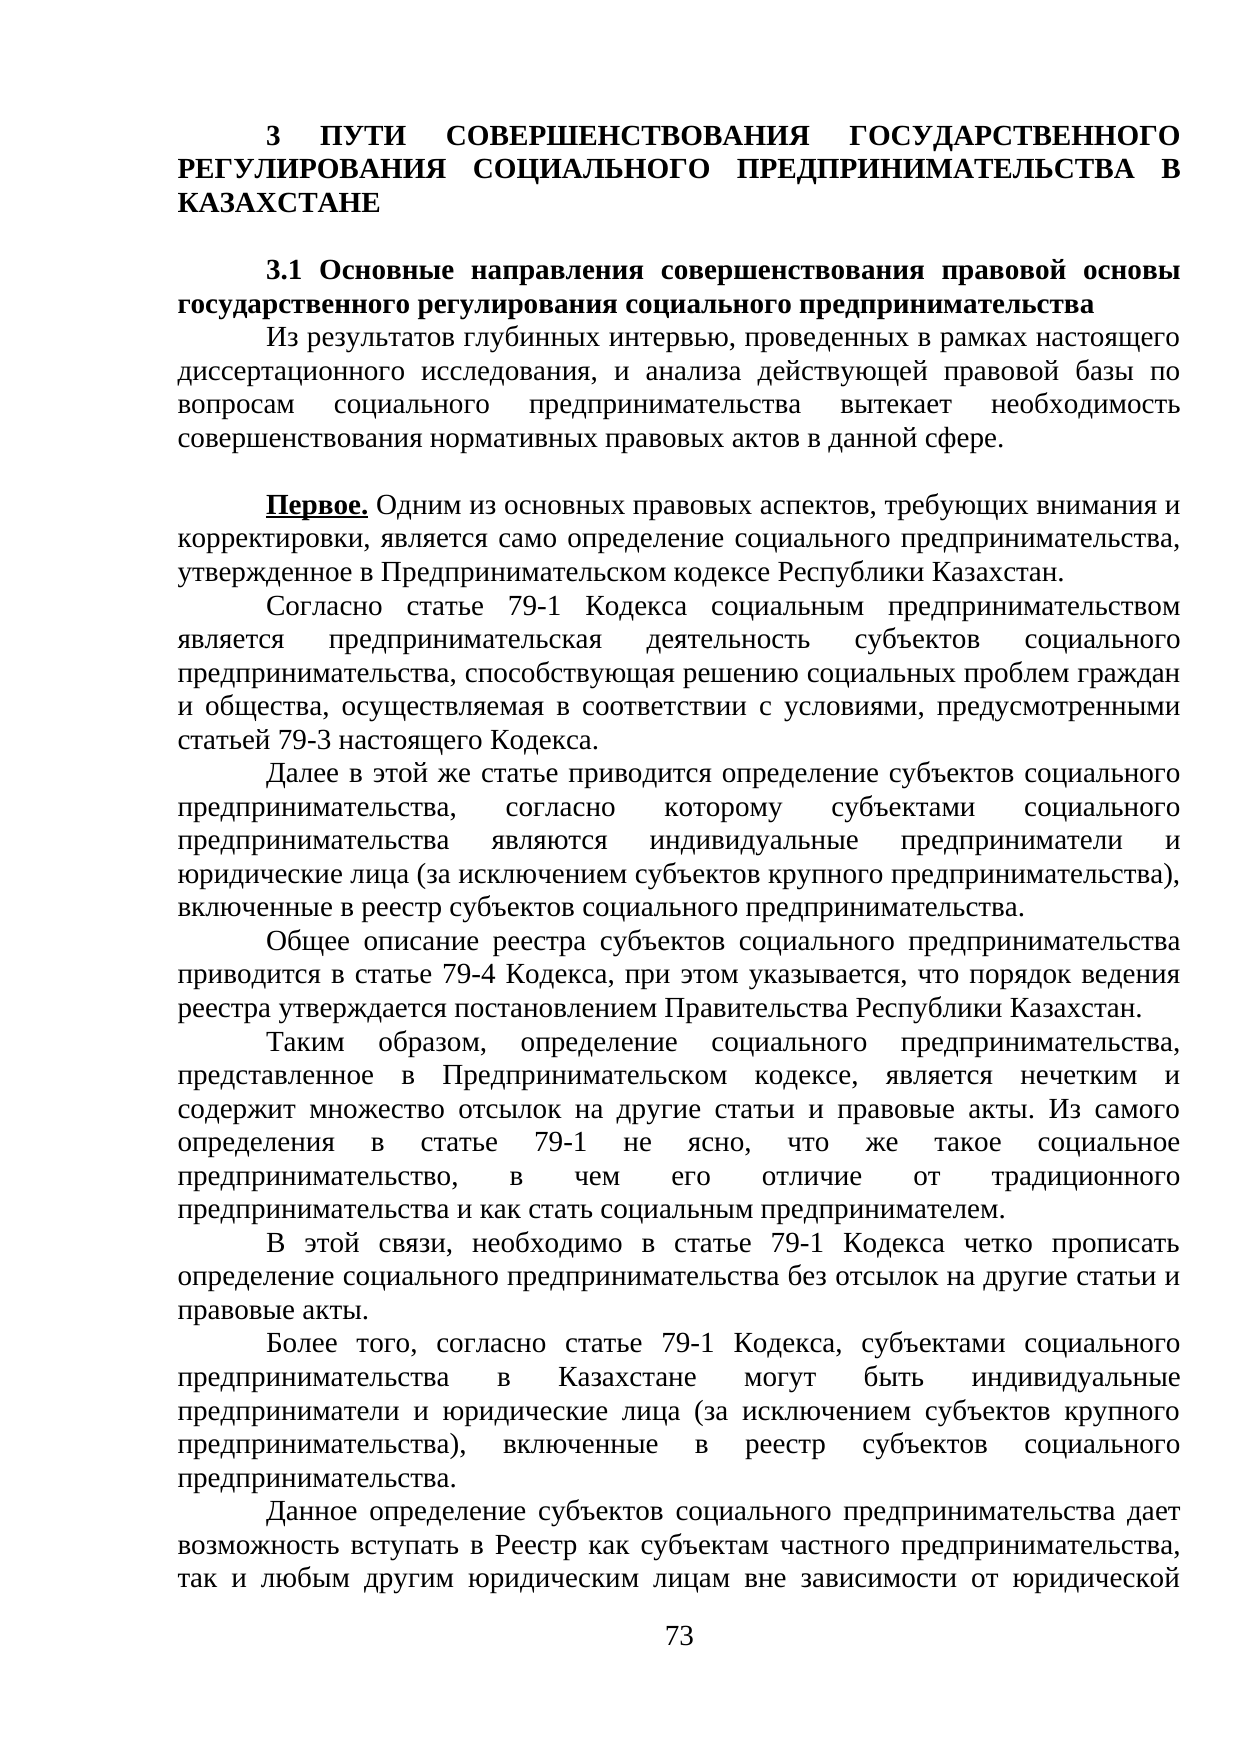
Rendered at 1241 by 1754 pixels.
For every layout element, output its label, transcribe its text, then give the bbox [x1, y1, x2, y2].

text Первое. Одним из основных правовых аспектов, требующих внимания и корректировки, является само определение социального предпринимательства, утвержденное в Предпринимательском кодексе Республики Казахстан. [177, 487, 1181, 588]
text 3.1 Основные направления совершенствования правовой основы государственного регулирования социального предпринимательства [177, 252, 1181, 319]
text 3 ПУТИ СОВЕРШЕНСТВОВАНИЯ ГОСУДАРСТВЕННОГО РЕГУЛИРОВАНИЯ СОЦИАЛЬНОГО ПРЕДПРИНИМАТЕЛЬСТВА В КАЗАХСТАНЕ [177, 118, 1181, 219]
text Согласно статье 79-1 Кодекса социальным предпринимательством является предпринимательская деятельность субъектов социального предпринимательства, способствующая решению социальных проблем граждан и общества, осуществляемая в соответствии с условиями, предусмотренными статьей 79-3 настоящего Кодекса. [177, 588, 1181, 755]
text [177, 1493, 1181, 1594]
text Общее описание реестра субъектов социального предпринимательства приводится в статье 79-4 Кодекса, при этом указывается, что порядок ведения реестра утверждается постановлением Правительства Республики Казахстан. [177, 923, 1181, 1024]
text Более того, согласно статье 79-1 Кодекса, субъектами социального предпринимательства в Казахстане могут быть индивидуальные предприниматели и юридические лица (за исключением субъектов крупного предпринимательства), включенные в реестр субъектов социального предпринимательства. [177, 1326, 1181, 1493]
text Из результатов глубинных интервью, проведенных в рамках настоящего диссертационного исследования, и анализа действующей правовой базы по вопросам социального предпринимательства вытекает необходимость совершенствования нормативных правовых актов в данной сфере. [177, 319, 1181, 453]
text Далее в этой же статье приводится определение субъектов социального предпринимательства, согласно которому субъектами социального предпринимательства являются индивидуальные предприниматели и юридические лица (за исключением субъектов крупного предпринимательства), включенные в реестр субъектов социального предпринимательства. [177, 755, 1181, 923]
text В этой связи, необходимо в статье 79-1 Кодекса четко прописать определение социального предпринимательства без отсылок на другие статьи и правовые акты. [177, 1225, 1181, 1326]
text Таким образом, определение социального предпринимательства, представленное в Предпринимательском кодексе, является нечетким и содержит множество отсылок на другие статьи и правовые акты. Из самого определения в статье 79-1 не ясно, что же такое социальное предпринимательство, в чем его отличие от традиционного предпринимательства и как стать социальным предпринимателем. [177, 1024, 1181, 1225]
